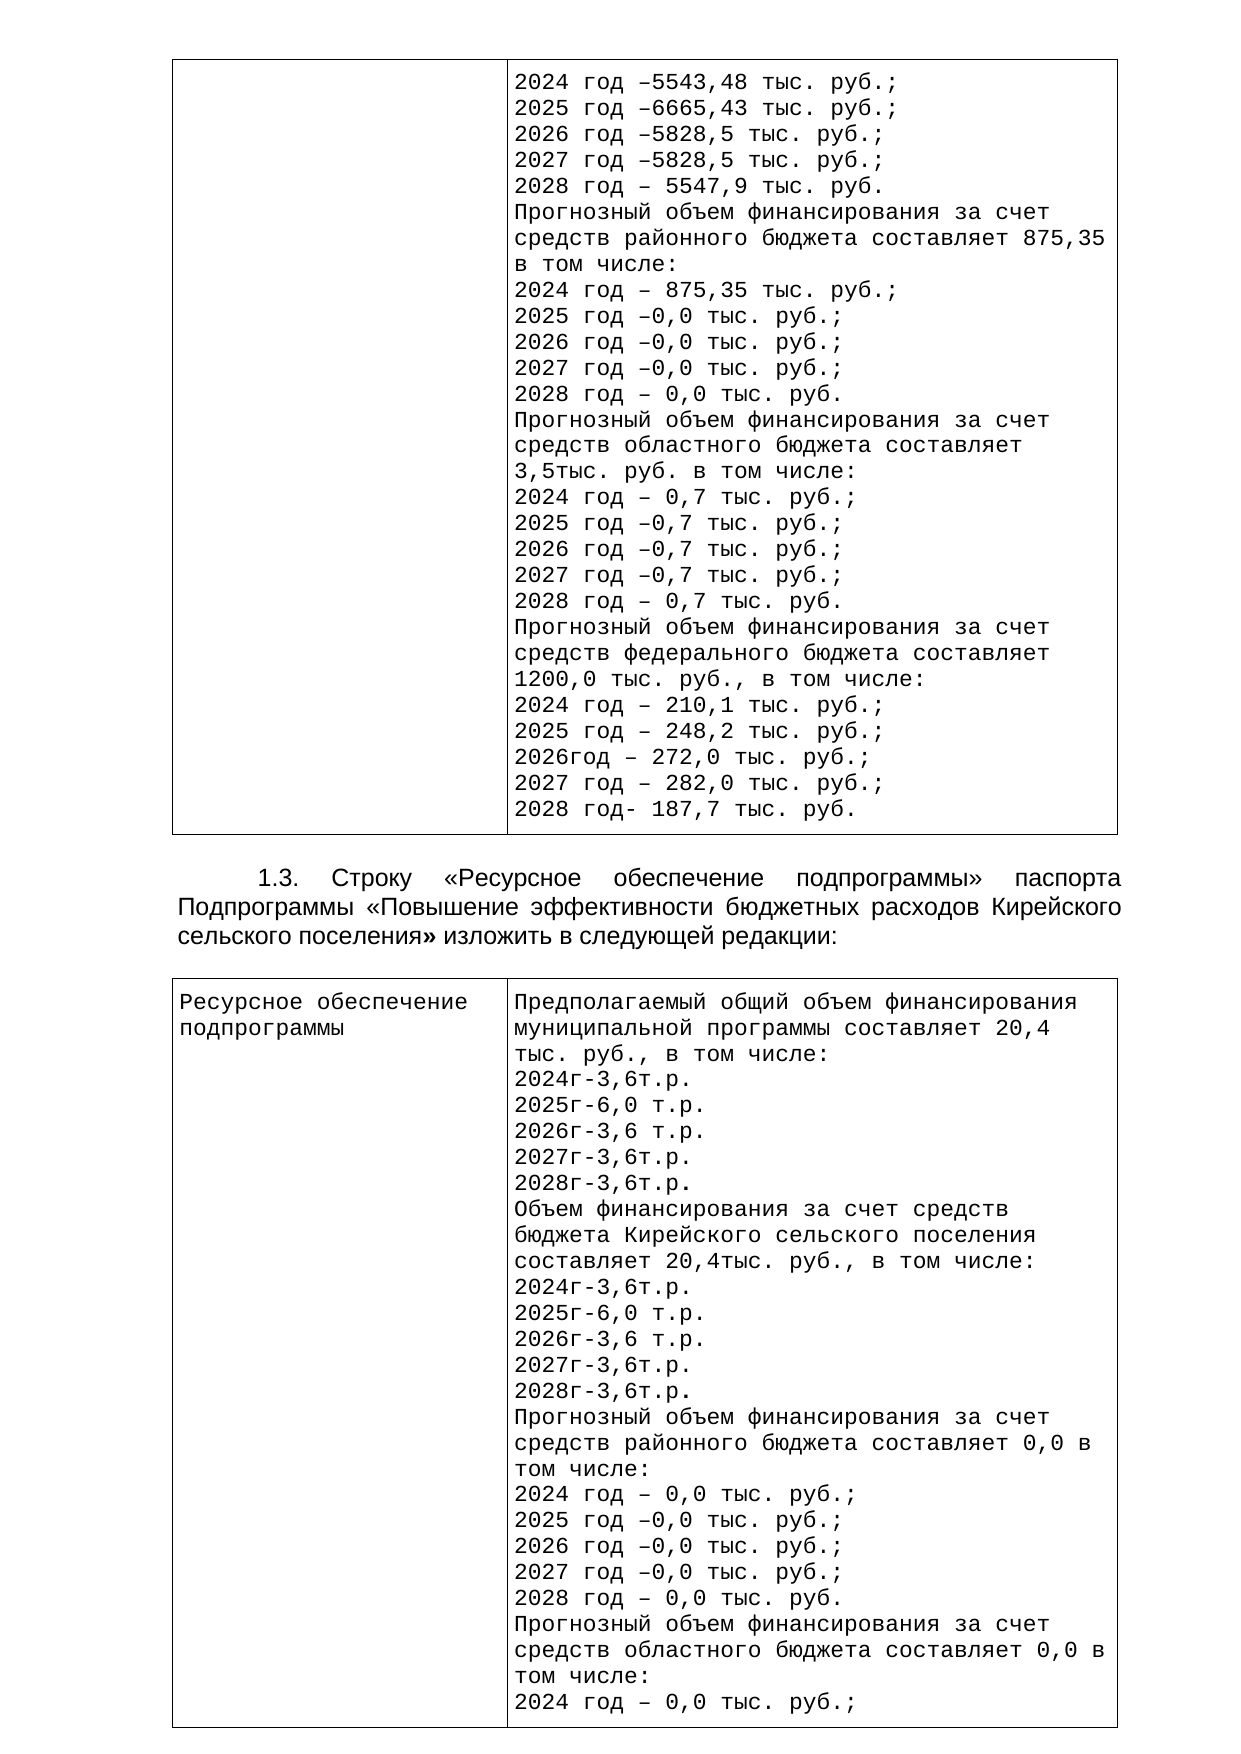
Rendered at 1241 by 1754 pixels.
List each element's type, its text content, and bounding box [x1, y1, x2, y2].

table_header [173, 979, 507, 1727]
text 1.3. Строку «Ресурсное обеспечение подпрограммы» паспорта Подпрограммы «Повышение эффективности бюджетных расходов Кирейского сельского поселения» изложить в следующей редакции: [177, 863, 1122, 949]
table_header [508, 60, 1117, 833]
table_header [173, 60, 507, 833]
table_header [508, 979, 1117, 1727]
